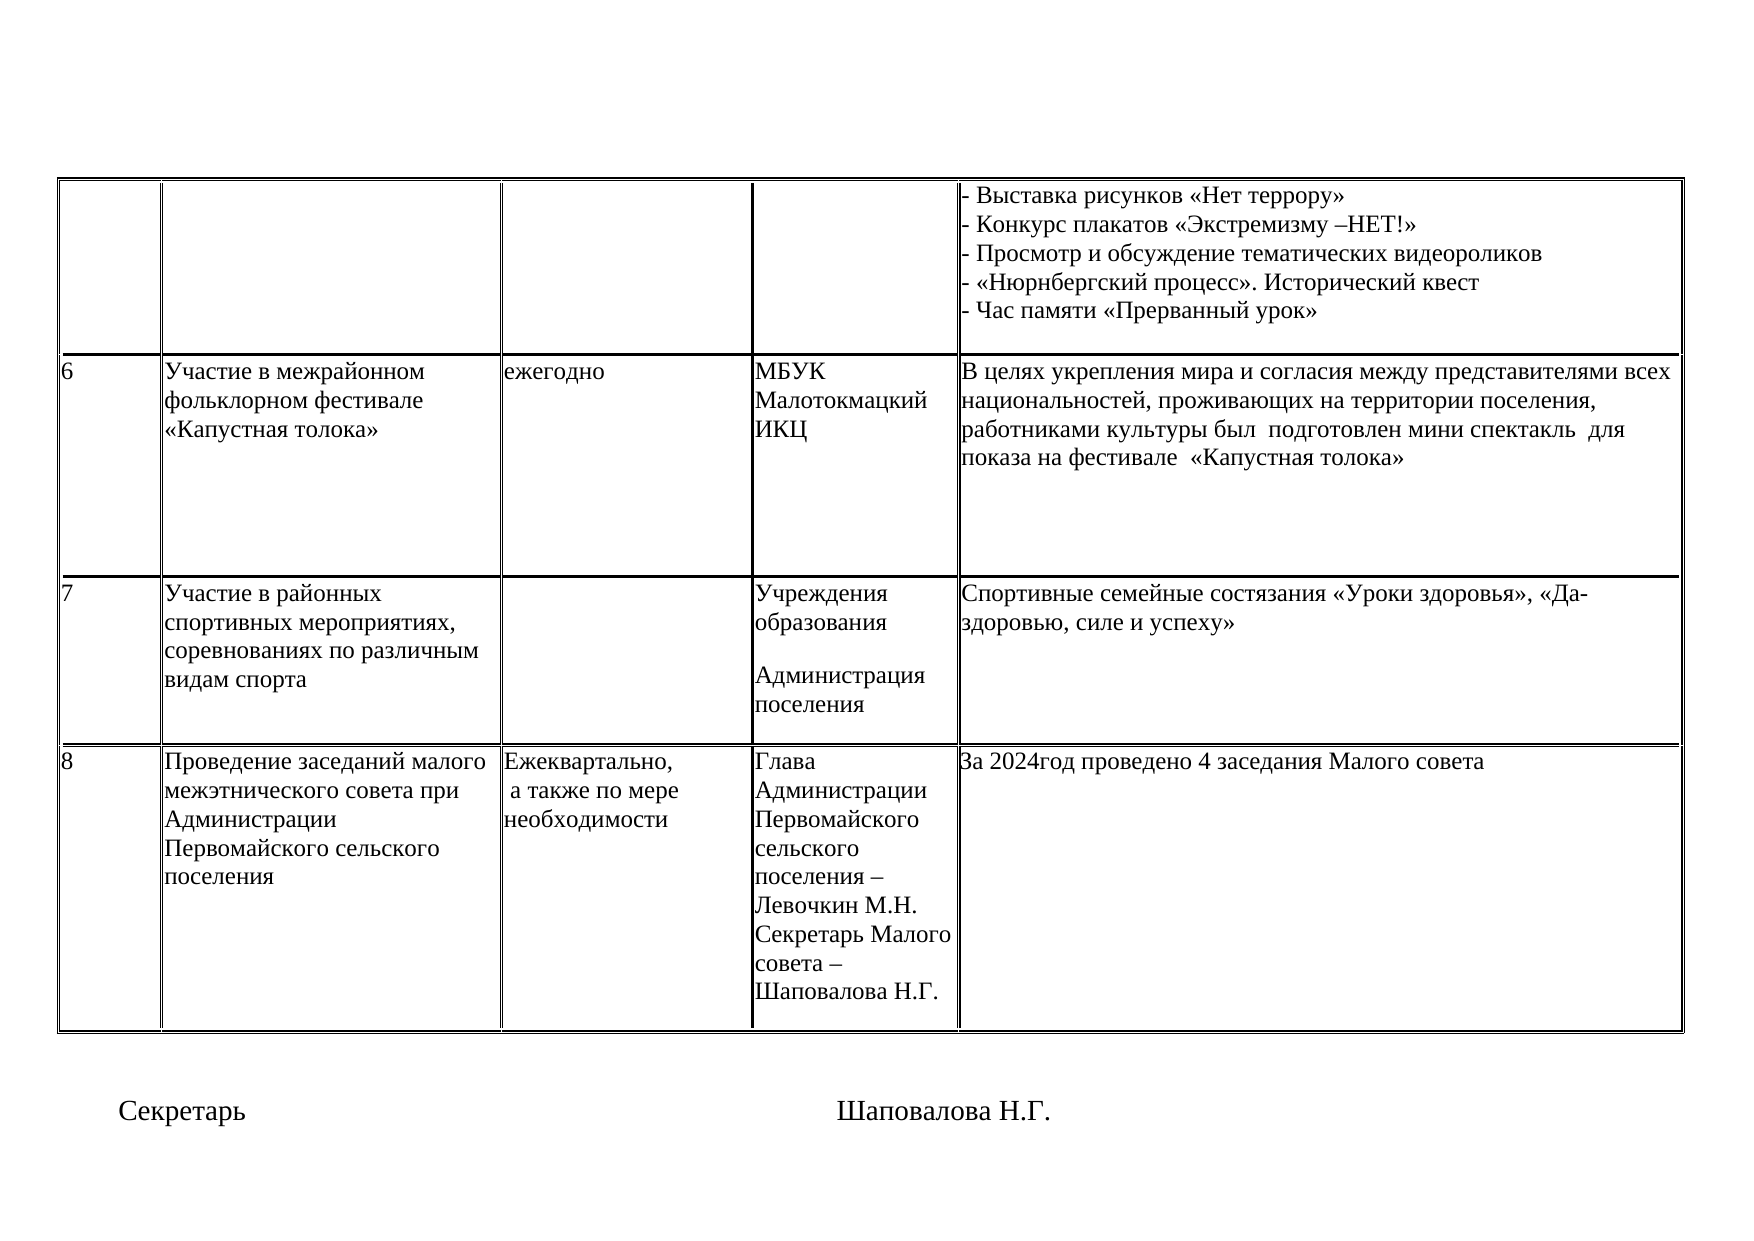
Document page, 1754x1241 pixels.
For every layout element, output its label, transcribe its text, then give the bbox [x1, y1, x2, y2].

table_cell Участие в межрайонном фольклорном фестивале «Капустная толока» [163, 356, 500, 575]
table_cell За 2024год проведено 4 заседания Малого совета [959, 743, 1682, 1030]
table_cell Ежеквартально, а также по мере необходимости [501, 747, 752, 1030]
table_cell ежегодно [501, 181, 752, 353]
text Секретарь Шаповалова Н.Г. [118, 1093, 1695, 1126]
table_cell 7 [60, 575, 160, 743]
table_cell Глава Администрации Первомайского сельского поселения – Левочкин М.Н. Секретарь Малого совета – Шаповалова Н.Г. [752, 743, 959, 1030]
table_cell ежегодно [503, 356, 751, 575]
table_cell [959, 181, 1681, 353]
table_cell Спортивные семейные состязания «Уроки здоровья», «Да- здоровью, силе и успеху» [961, 575, 1681, 743]
table_cell МБУК Малотокмацкий ИКЦ [754, 356, 957, 575]
table_cell 6 [58, 353, 160, 575]
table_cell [162, 181, 501, 353]
table_cell [503, 578, 751, 743]
table_cell Участие в районных спортивных мероприятиях, соревнованиях по различным видам спорта [163, 578, 500, 743]
table_cell Проведение заседаний малого межэтнического совета при Администрации Первомайского сельского поселения [162, 747, 501, 1030]
table_cell В целях укрепления мира и согласия между представителями всех национальностей, проживающих на территории поселения, работниками культуры был подготовлен мини спектакль для показа на фестивале «Капустная толока» [961, 353, 1683, 575]
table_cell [752, 179, 959, 353]
table_cell 5 [60, 181, 162, 353]
table_cell Учреждения образования Администрация поселения [754, 578, 957, 743]
table_cell 8 [60, 743, 162, 1030]
